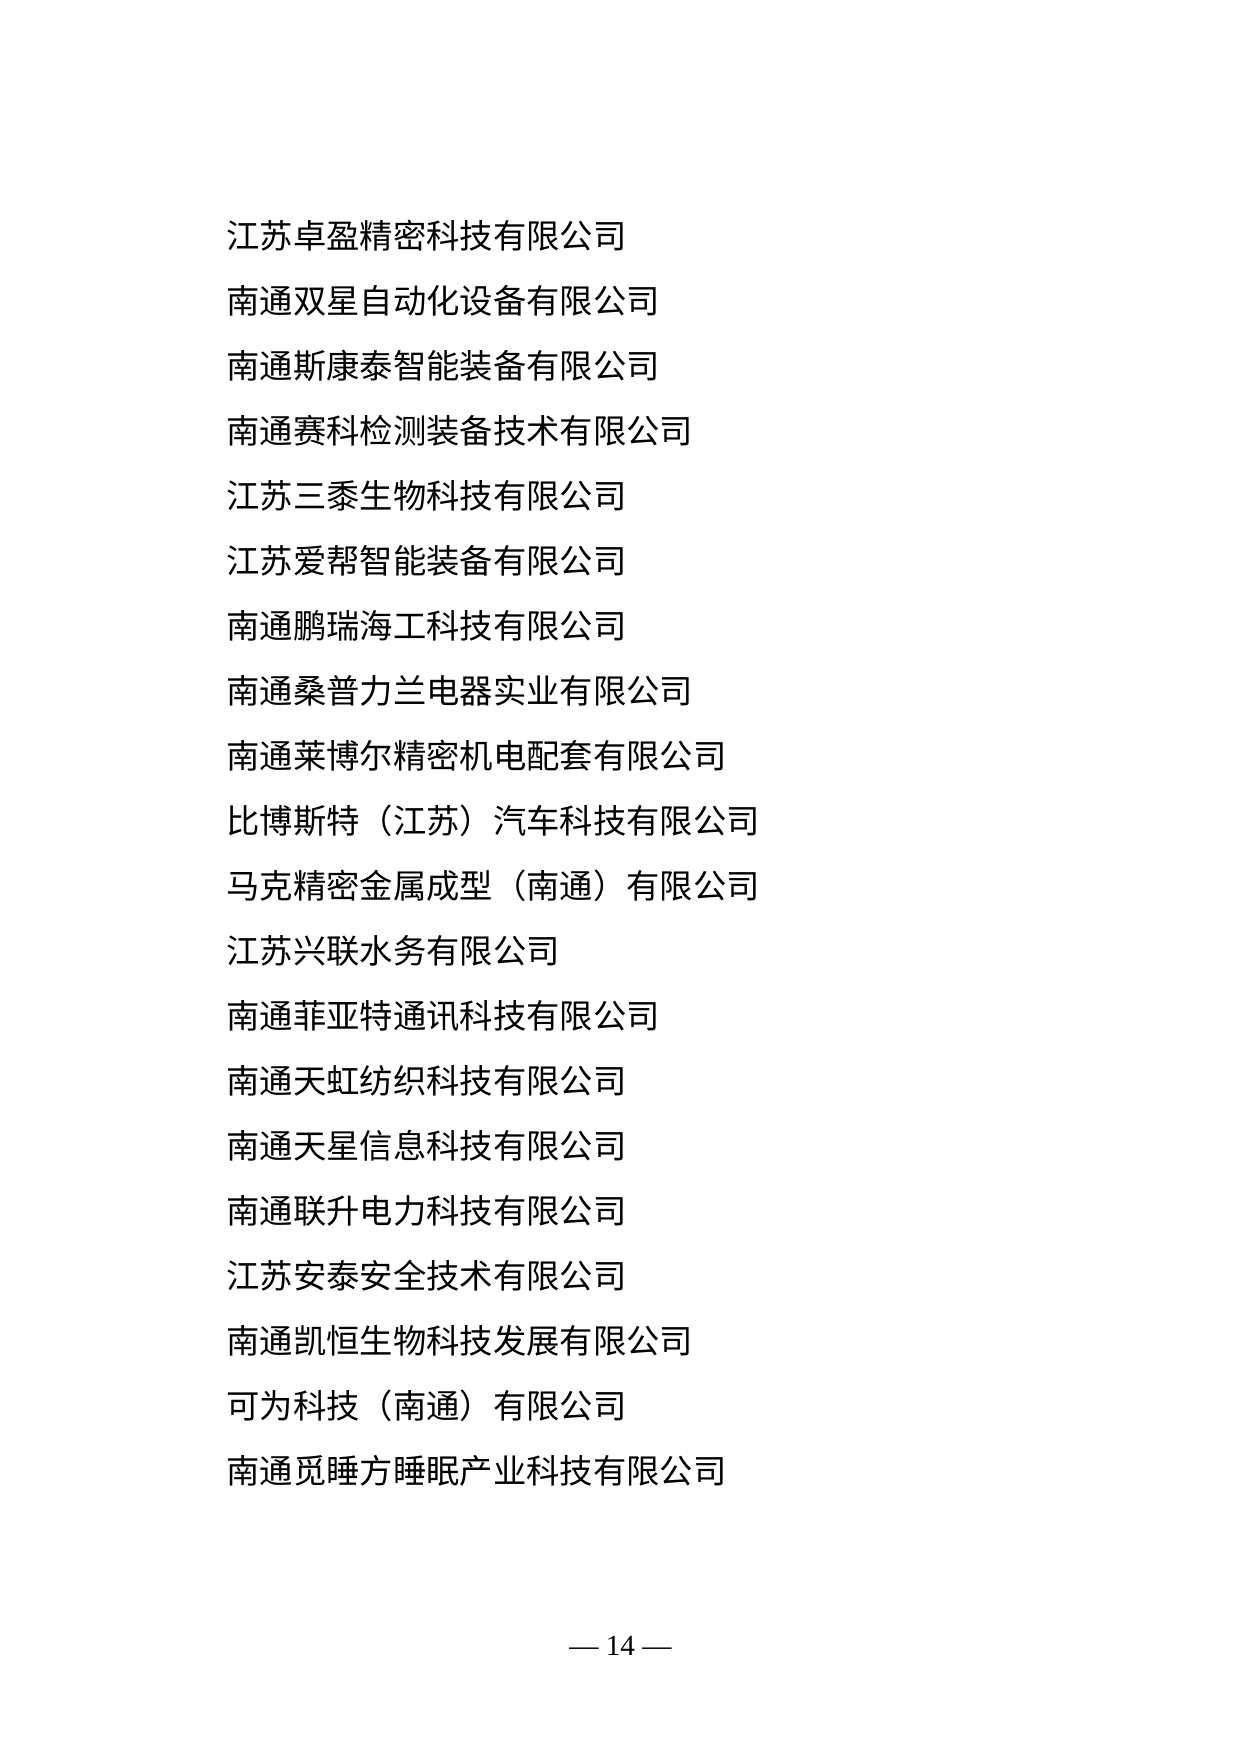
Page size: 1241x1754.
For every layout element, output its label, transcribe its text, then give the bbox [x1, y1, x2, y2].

text 南通联升电力科技有限公司 [159, 1177, 1081, 1242]
text 南通斯康泰智能装备有限公司 [159, 332, 1081, 397]
text 南通凯恒生物科技发展有限公司 [159, 1307, 1081, 1372]
text 江苏三黍生物科技有限公司 [159, 462, 1081, 527]
text 江苏卓盈精密科技有限公司 [159, 202, 1081, 267]
text 南通天虹纺织科技有限公司 [159, 1047, 1081, 1112]
text 南通莱博尔精密机电配套有限公司 [159, 722, 1081, 787]
text 南通桑普力兰电器实业有限公司 [159, 657, 1081, 722]
text 南通天星信息科技有限公司 [159, 1112, 1081, 1177]
text 江苏安泰安全技术有限公司 [159, 1242, 1081, 1307]
text 南通鹏瑞海工科技有限公司 [159, 592, 1081, 657]
text 马克精密金属成型（南通）有限公司 [159, 852, 1081, 917]
text 南通觅睡方睡眠产业科技有限公司 [159, 1437, 1081, 1502]
text 可为科技（南通）有限公司 [159, 1372, 1081, 1437]
text 南通菲亚特通讯科技有限公司 [159, 982, 1081, 1047]
text 江苏爱帮智能装备有限公司 [159, 527, 1081, 592]
text 南通双星自动化设备有限公司 [159, 267, 1081, 332]
text 江苏兴联水务有限公司 [159, 917, 1081, 982]
text 比博斯特（江苏）汽车科技有限公司 [159, 787, 1081, 852]
text 南通赛科检测装备技术有限公司 [159, 397, 1081, 462]
